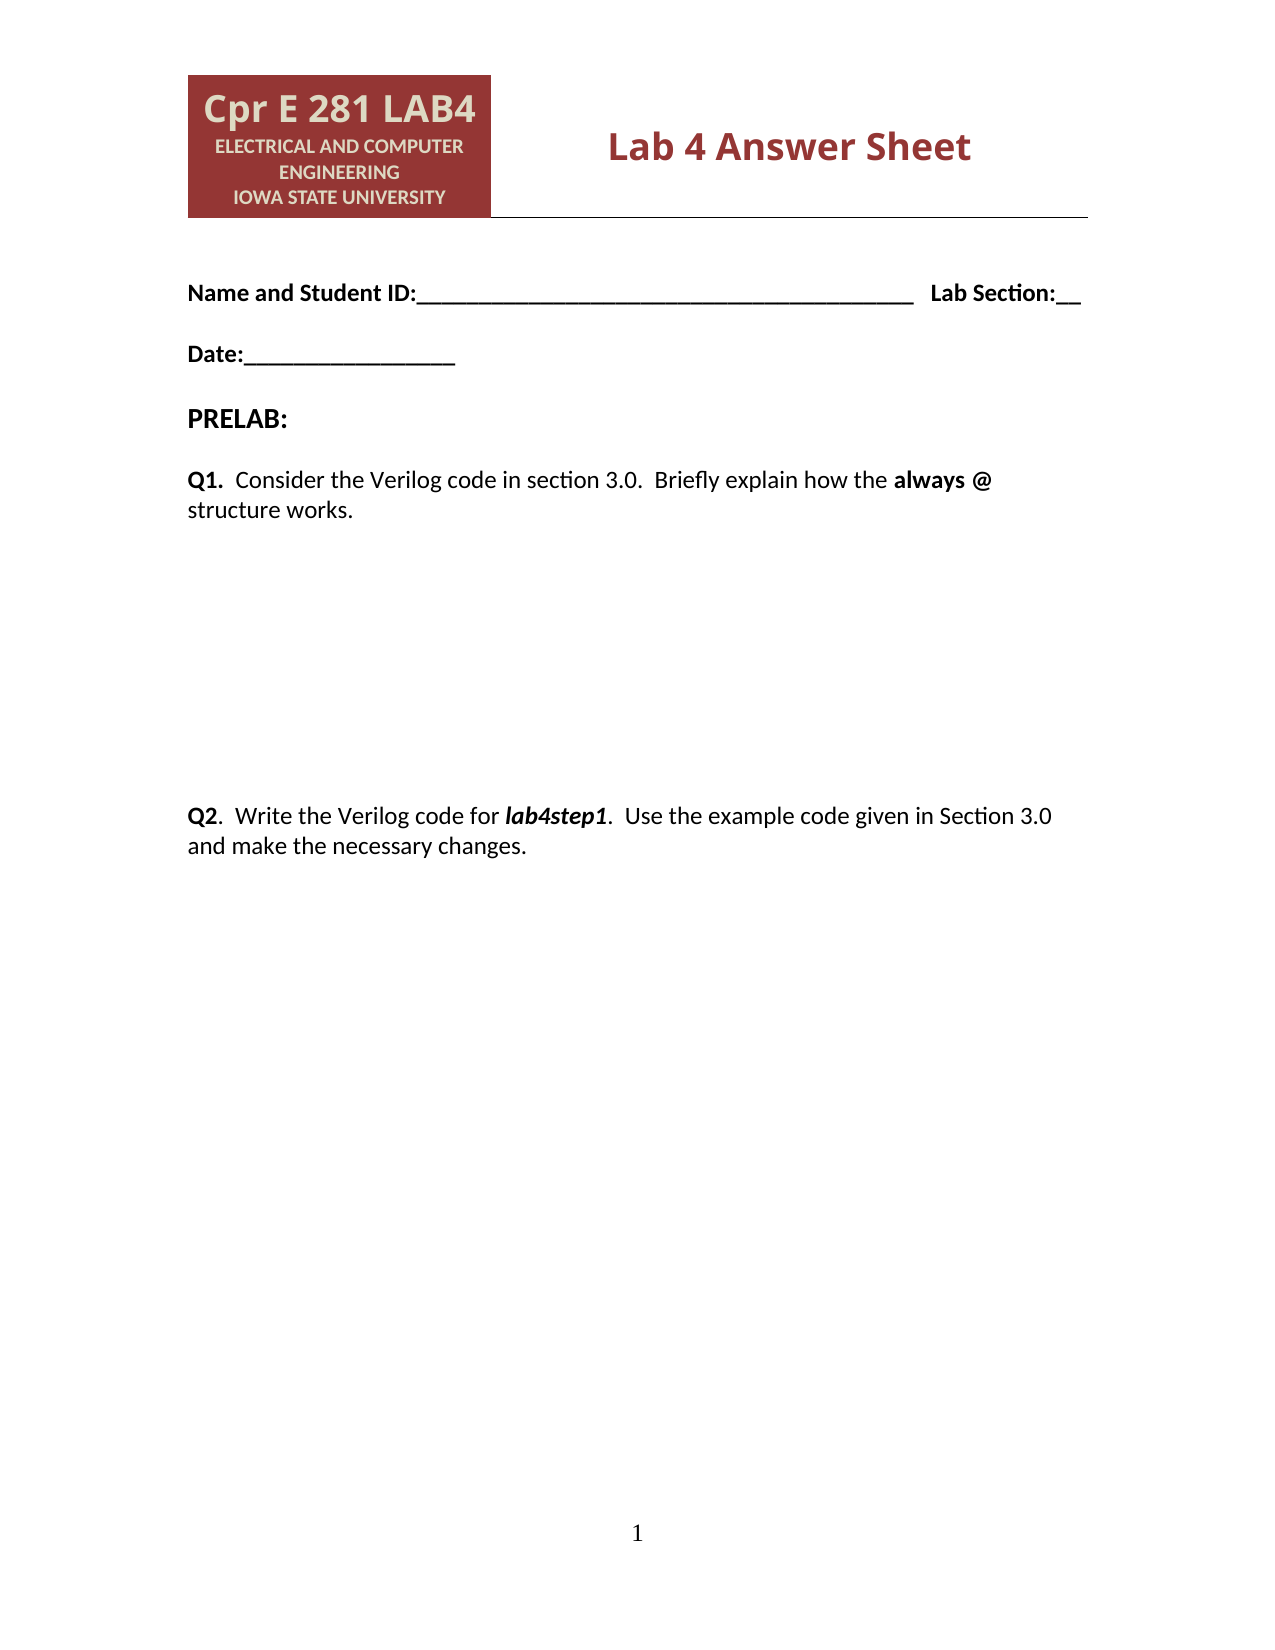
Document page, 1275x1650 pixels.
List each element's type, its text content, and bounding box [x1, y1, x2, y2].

text Name and Student ID:________________________________________ Lab Section:__ [187, 278, 1087, 308]
text PRELAB: [187, 400, 1087, 435]
text Q1. Consider the Verilog code in section 3.0. Briefly explain how the always @ structure works. Q2. Write the Verilog code for lab4step1. Use the example code given in Section 3.0 and make the necessary changes. [187, 464, 1087, 861]
text Date:_________________ [187, 339, 1087, 369]
